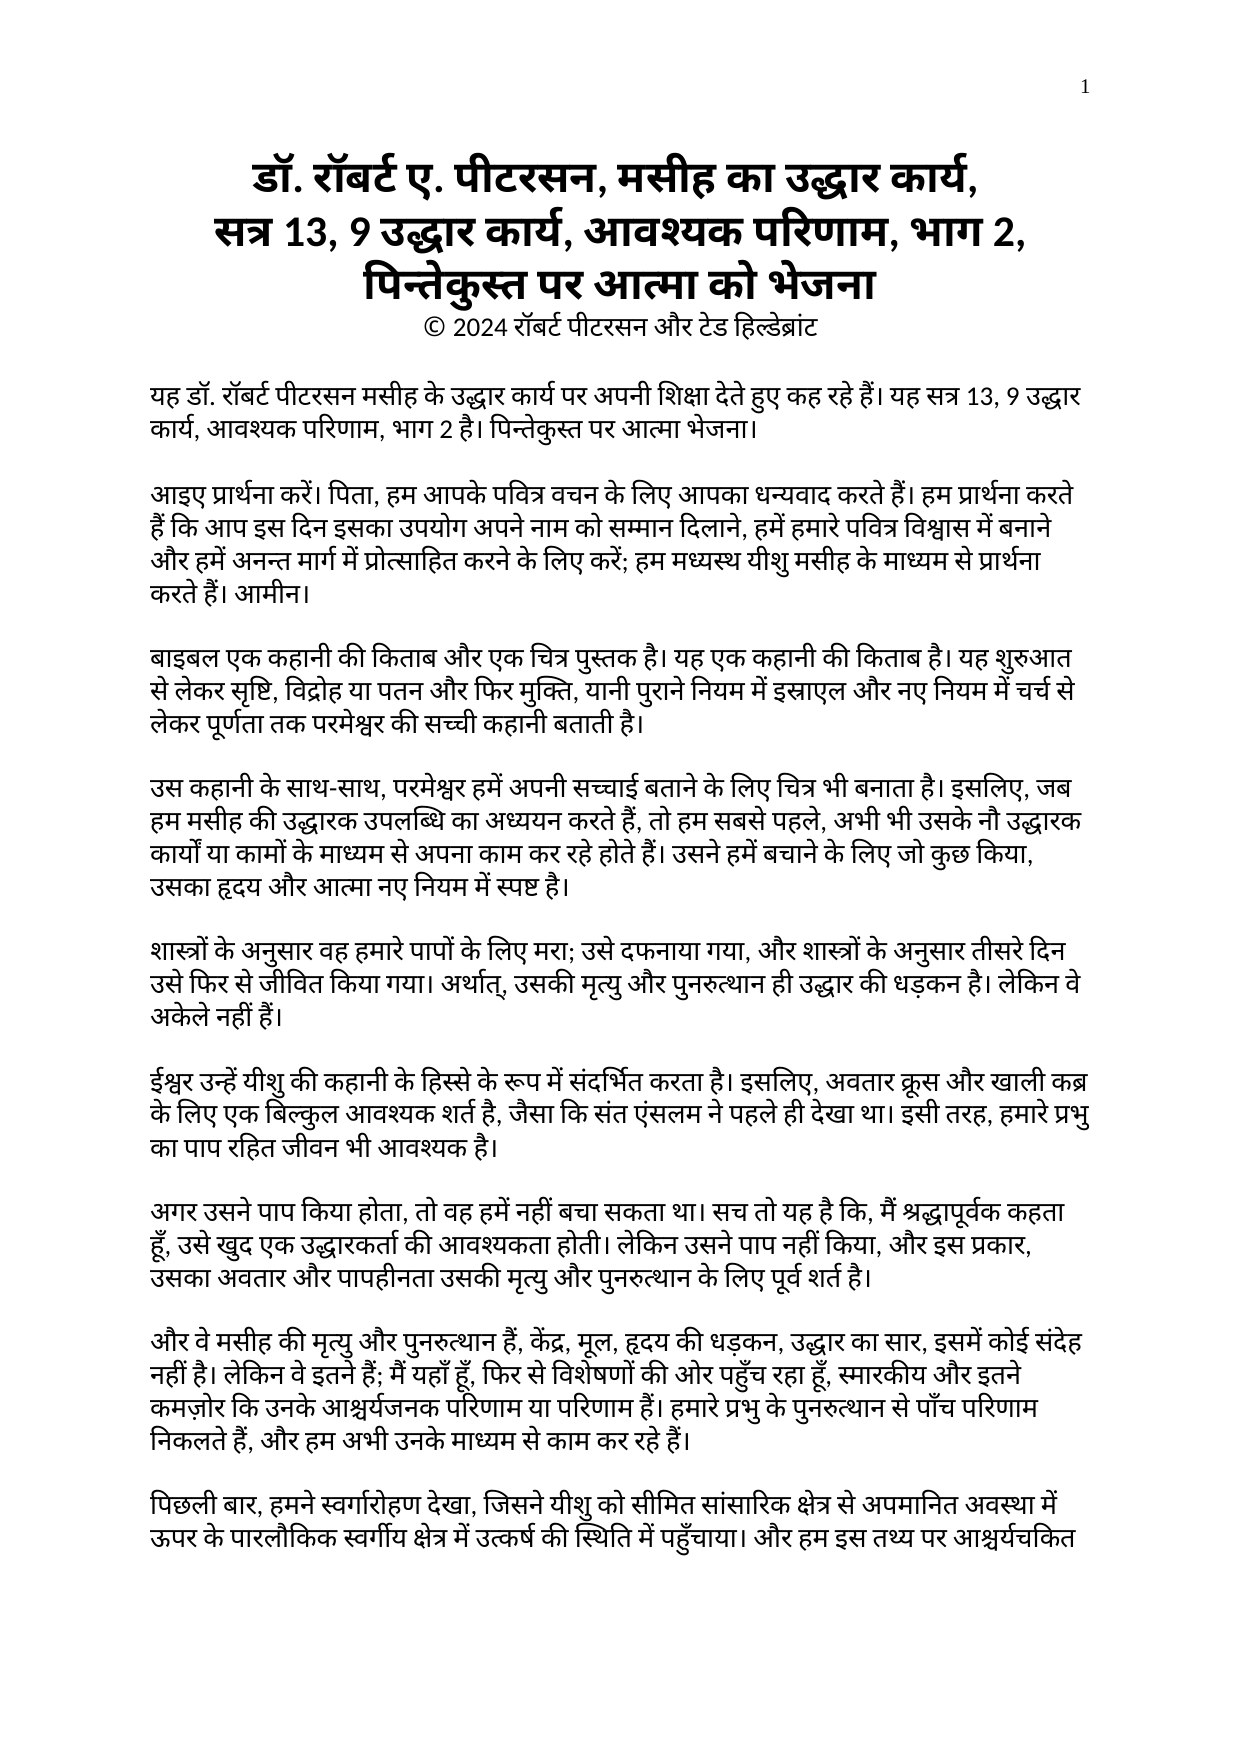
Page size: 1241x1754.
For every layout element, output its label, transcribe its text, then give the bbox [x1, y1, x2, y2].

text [150, 1488, 1090, 1554]
text उस कहानी के साथ-साथ, परमेश्वर हमें अपनी सच्चाई बताने के लिए चित्र भी बनाता है। इसलिए, जब हम मसीह की उद्धारक उपलब्धि का अध्ययन करते हैं, तो हम सबसे पहले, अभी भी उसके नौ उद्धारक कार्यों या कामों के माध्यम से अपना काम कर रहे होते हैं। उसने हमें बचाने के लिए जो कुछ किया, उसका हृदय और आत्मा नए नियम में स्पष्ट है। [150, 771, 1090, 903]
text यह डॉ. रॉबर्ट पीटरसन मसीह के उद्धार कार्य पर अपनी शिक्षा देते हुए कह रहे हैं। यह सत्र 13, 9 उद्धार कार्य, आवश्यक परिणाम, भाग 2 है। पिन्तेकुस्त पर आत्मा भेजना। आइए प्रार्थना करें। पिता, हम आपके पवित्र वचन के लिए आपका धन्यवाद करते हैं। हम प्रार्थना करते हैं कि आप इस दिन इसका उपयोग अपने नाम को सम्मान दिलाने, हमें हमारे पवित्र विश्वास में बनाने और हमें अनन्त मार्ग में प्रोत्साहित करने के लिए करें; हम मध्यस्थ यीशु मसीह के माध्यम से प्रार्थना करते हैं। आमीन। [150, 379, 1090, 610]
text © 2024 रॉबर्ट पीटरसन और टेड हिल्डेब्रांट [150, 310, 1090, 348]
text बाइबल एक कहानी की किताब और एक चित्र पुस्तक है। यह एक कहानी की किताब है। यह शुरुआत से लेकर सृष्टि, विद्रोह या पतन और फिर मुक्ति, यानी पुराने नियम में इस्राएल और नए नियम में चर्च से लेकर पूर्णता तक परमेश्वर की सच्ची कहानी बताती है। [150, 641, 1090, 740]
text डॉ. रॉबर्ट ए. पीटरसन, मसीह का उद्धार कार्य, सत्र 13, 9 उद्धार कार्य, आवश्यक परिणाम, भाग 2, पिन्तेकुस्त पर आत्मा को भेजना [150, 150, 1090, 310]
text अगर उसने पाप किया होता, तो वह हमें नहीं बचा सकता था। सच तो यह है कि, मैं श्रद्धापूर्वक कहता हूँ, उसे खुद एक उद्धारकर्ता की आवश्यकता होती। लेकिन उसने पाप नहीं किया, और इस प्रकार, उसका अवतार और पापहीनता उसकी मृत्यु और पुनरुत्थान के लिए पूर्व शर्त है। [150, 1195, 1090, 1294]
text और वे मसीह की मृत्यु और पुनरुत्थान हैं, केंद्र, मूल, हृदय की धड़कन, उद्धार का सार, इसमें कोई संदेह नहीं है। लेकिन वे इतने हैं; मैं यहाँ हूँ, फिर से विशेषणों की ओर पहुँच रहा हूँ, स्मारकीय और इतने कमज़ोर कि उनके आश्चर्यजनक परिणाम या परिणाम हैं। हमारे प्रभु के पुनरुत्थान से पाँच परिणाम निकलते हैं, और हम अभी उनके माध्यम से काम कर रहे हैं। [150, 1325, 1090, 1457]
text ईश्वर उन्हें यीशु की कहानी के हिस्से के रूप में संदर्भित करता है। इसलिए, अवतार क्रूस और खाली कब्र के लिए एक बिल्कुल आवश्यक शर्त है, जैसा कि संत एंसलम ने पहले ही देखा था। इसी तरह, हमारे प्रभु का पाप रहित जीवन भी आवश्यक है। [150, 1065, 1090, 1164]
text शास्त्रों के अनुसार वह हमारे पापों के लिए मरा; उसे दफनाया गया, और शास्त्रों के अनुसार तीसरे दिन उसे फिर से जीवित किया गया। अर्थात्, उसकी मृत्यु और पुनरुत्थान ही उद्धार की धड़कन है। लेकिन वे अकेले नहीं हैं। [150, 934, 1090, 1033]
